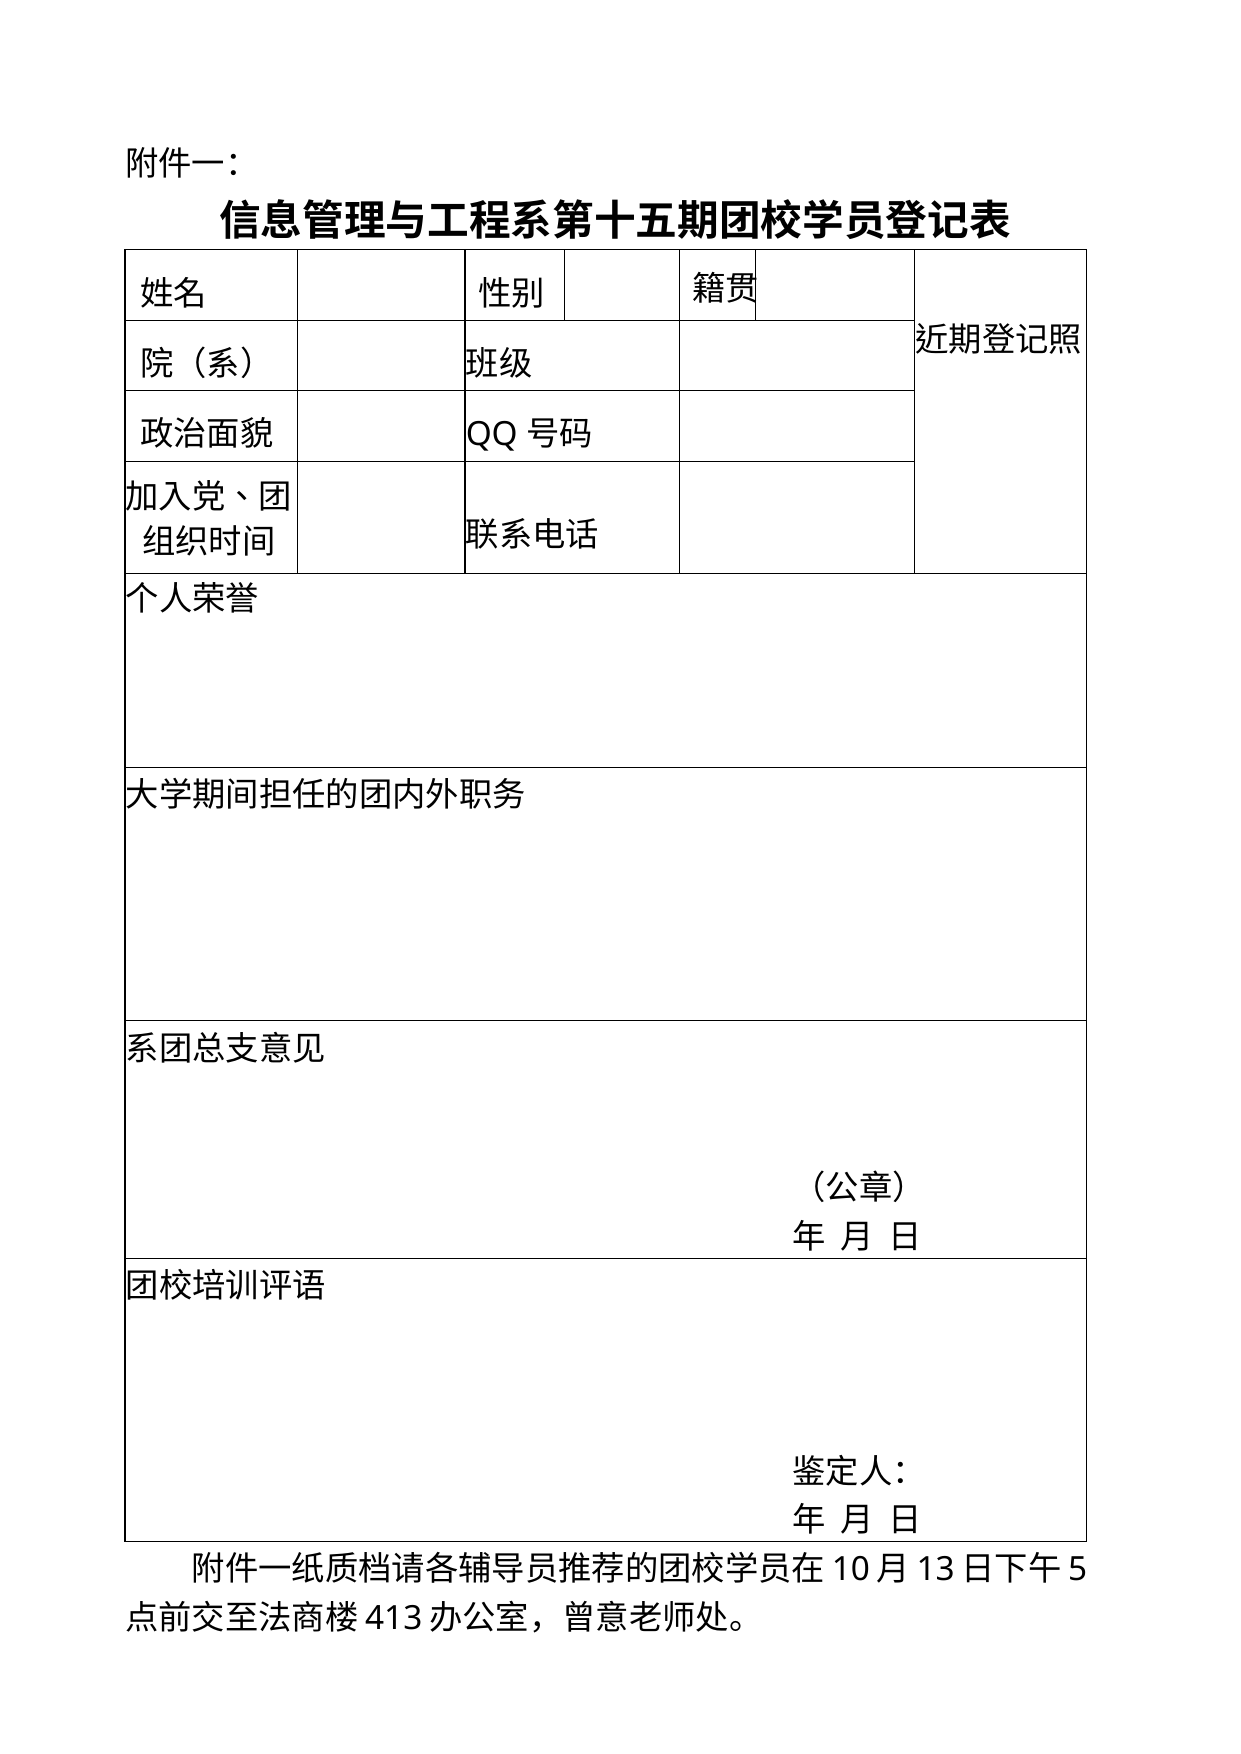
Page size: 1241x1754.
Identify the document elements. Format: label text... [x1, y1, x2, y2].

table_cell QQ 号码 [466, 391, 679, 461]
table_cell 政治面貌 [126, 391, 297, 461]
table_header 性别 [466, 250, 564, 319]
table_cell [680, 462, 914, 573]
table_header [565, 250, 679, 319]
table_header 籍贯 [680, 250, 755, 319]
table_cell [298, 321, 464, 390]
table_header [756, 250, 914, 319]
table_cell 团校培训评语 鉴定人： 年 月 日 [126, 1259, 1086, 1541]
text 信息管理与工程系第十五期团校学员登记表 [125, 187, 1104, 247]
table_cell 大学期间担任的团内外职务 [126, 768, 1086, 1020]
table_header 姓名 [126, 250, 297, 319]
table_cell [298, 391, 464, 461]
table_header 近期登记照 [915, 250, 1086, 573]
table_cell 院（系） [126, 321, 297, 390]
table_cell 加入党、团 组织时间 [126, 462, 297, 573]
table_header [298, 250, 464, 319]
table_cell [680, 391, 914, 461]
text 附件一： [125, 136, 1104, 184]
table_cell 系团总支意见 （公章） 年 月 日 [126, 1021, 1086, 1258]
table_cell 个人荣誉 [126, 574, 1086, 767]
table_cell [680, 321, 914, 390]
table_cell [298, 462, 464, 573]
table_cell 联系电话 [466, 462, 679, 573]
table_cell 班级 [466, 321, 679, 390]
text 附件一纸质档请各辅导员推荐的团校学员在10月13日下午5点前交至法商楼413办公室，曾意老师处。 [125, 1542, 1098, 1639]
